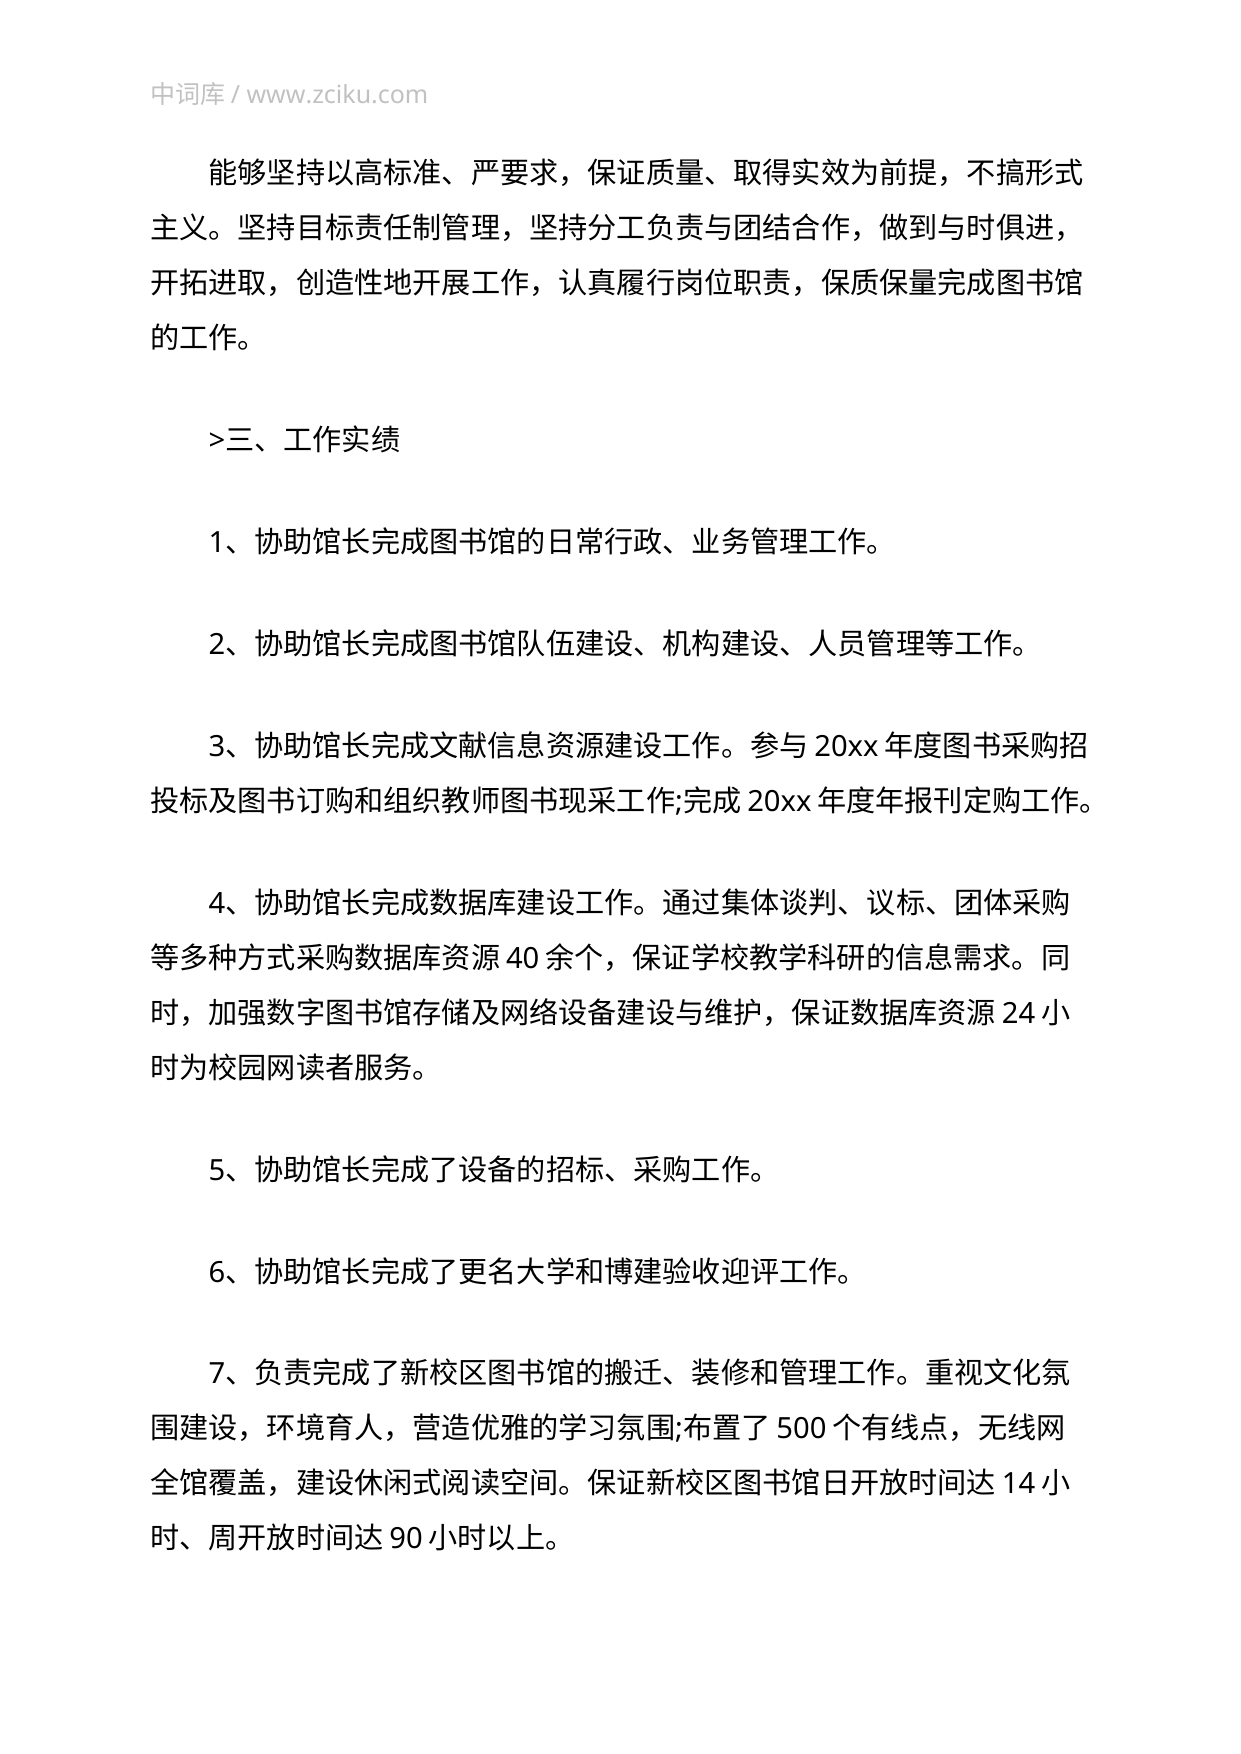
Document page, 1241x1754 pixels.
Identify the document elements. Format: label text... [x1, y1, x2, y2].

text >三、工作实绩 [150, 416, 1090, 459]
text 2、协助馆长完成图书馆队伍建设、机构建设、人员管理等工作。 [150, 620, 1090, 663]
text 6、协助馆长完成了更名大学和博建验收迎评工作。 [150, 1248, 1090, 1291]
text 4、协助馆长完成数据库建设工作。通过集体谈判、议标、团体采购等多种方式采购数据库资源40余个，保证学校教学科研的信息需求。同时，加强数字图书馆存储及网络设备建设与维护，保证数据库资源24小时为校园网读者服务。 [150, 879, 1090, 1087]
text 1、协助馆长完成图书馆的日常行政、业务管理工作。 [150, 518, 1090, 561]
text 3、协助馆长完成文献信息资源建设工作。参与20xx年度图书采购招投标及图书订购和组织教师图书现采工作;完成20xx年度年报刊定购工作。 [150, 722, 1090, 820]
text 5、协助馆长完成了设备的招标、采购工作。 [150, 1146, 1090, 1188]
text 7、负责完成了新校区图书馆的搬迁、装修和管理工作。重视文化氛围建设，环境育人，营造优雅的学习氛围;布置了500个有线点，无线网全馆覆盖，建设休闲式阅读空间。保证新校区图书馆日开放时间达14小时、周开放时间达90小时以上。 [150, 1350, 1090, 1557]
text 能够坚持以高标准、严要求，保证质量、取得实效为前提，不搞形式主义。坚持目标责任制管理，坚持分工负责与团结合作，做到与时俱进，开拓进取，创造性地开展工作，认真履行岗位职责，保质保量完成图书馆的工作。 [150, 150, 1090, 357]
